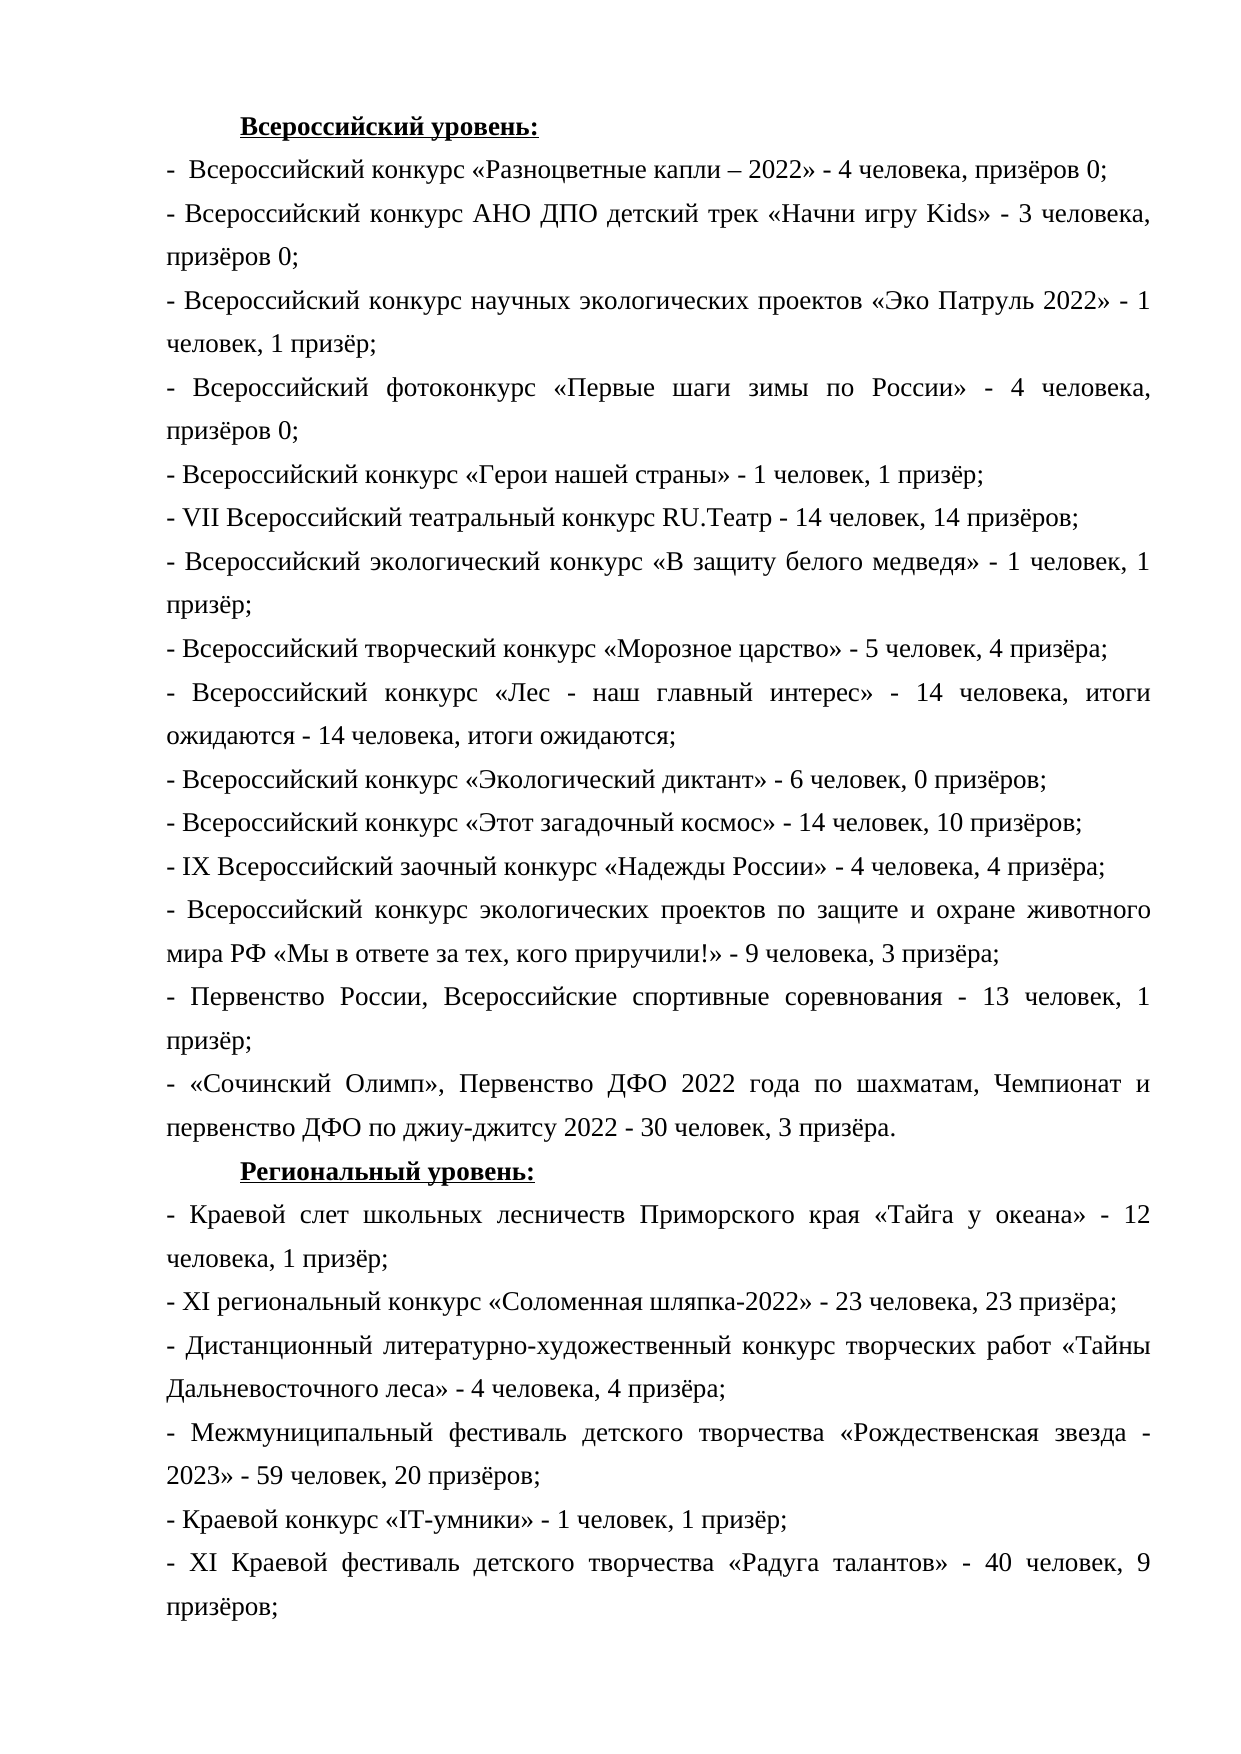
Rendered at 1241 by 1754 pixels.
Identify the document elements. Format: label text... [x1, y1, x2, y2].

text Региональный уровень: [166, 1155, 1152, 1186]
text - XI региональный конкурс «Соломенная шляпка-2022» - 23 человека, 23 призёра; [166, 1285, 1152, 1316]
text - Всероссийский конкурс «Лес - наш главный интерес» - 14 человека, итоги ожидаются - 14 человека, итоги ожидаются; [166, 676, 1152, 750]
text - Всероссийский конкурс «Разноцветные капли – 2022» - 4 человека, призёров 0; [166, 153, 1152, 184]
text Всероссийский уровень: [166, 110, 1152, 141]
text - VII Всероссийский театральный конкурс RU.Театр - 14 человек, 14 призёров; [166, 502, 1152, 533]
text - Всероссийский конкурс «Герои нашей страны» - 1 человек, 1 призёр; [166, 458, 1152, 489]
text - Дистанционный литературно-художественный конкурс творческих работ «Тайны Дальневосточного леса» - 4 человека, 4 призёра; [166, 1329, 1152, 1403]
text - Краевой конкурс «IT-умники» - 1 человек, 1 призёр; [166, 1503, 1152, 1534]
text - Первенство России, Всероссийские спортивные соревнования - 13 человек, 1 призёр; [166, 981, 1152, 1055]
text - Всероссийский конкурс экологических проектов по защите и охране животного мира РФ «Мы в ответе за тех, кого приручили!» - 9 человека, 3 призёра; [166, 893, 1152, 968]
text - IX Всероссийский заочный конкурс «Надежды России» - 4 человека, 4 призёра; [166, 850, 1152, 881]
text - Всероссийский конкурс «Экологический диктант» - 6 человек, 0 призёров; [166, 763, 1152, 794]
text - Всероссийский творческий конкурс «Морозное царство» - 5 человек, 4 призёра; [166, 632, 1152, 663]
text - Всероссийский конкурс научных экологических проектов «Эко Патруль 2022» - 1 человек, 1 призёр; [166, 284, 1152, 358]
text - Всероссийский фотоконкурс «Первые шаги зимы по России» - 4 человека, призёров 0; [166, 371, 1152, 446]
text - Межмуниципальный фестиваль детского творчества «Рождественская звезда - 2023» - 59 человек, 20 призёров; [166, 1416, 1152, 1491]
text - «Сочинский Олимп», Первенство ДФО 2022 года по шахматам, Чемпионат и первенство ДФО по джиу-джитсу 2022 - 30 человек, 3 призёра. [166, 1068, 1152, 1142]
text - XI Краевой фестиваль детского творчества «Радуга талантов» - 40 человек, 9 призёров; [166, 1547, 1152, 1621]
text - Всероссийский конкурс «Этот загадочный космос» - 14 человек, 10 призёров; [166, 806, 1152, 837]
text - Всероссийский конкурс АНО ДПО детский трек «Начни игру Kids» - 3 человека, призёров 0; [166, 197, 1152, 271]
text - Краевой слет школьных лесничеств Приморского края «Тайга у океана» - 12 человека, 1 призёр; [166, 1198, 1152, 1273]
text - Всероссийский экологический конкурс «В защиту белого медведя» - 1 человек, 1 призёр; [166, 545, 1152, 620]
